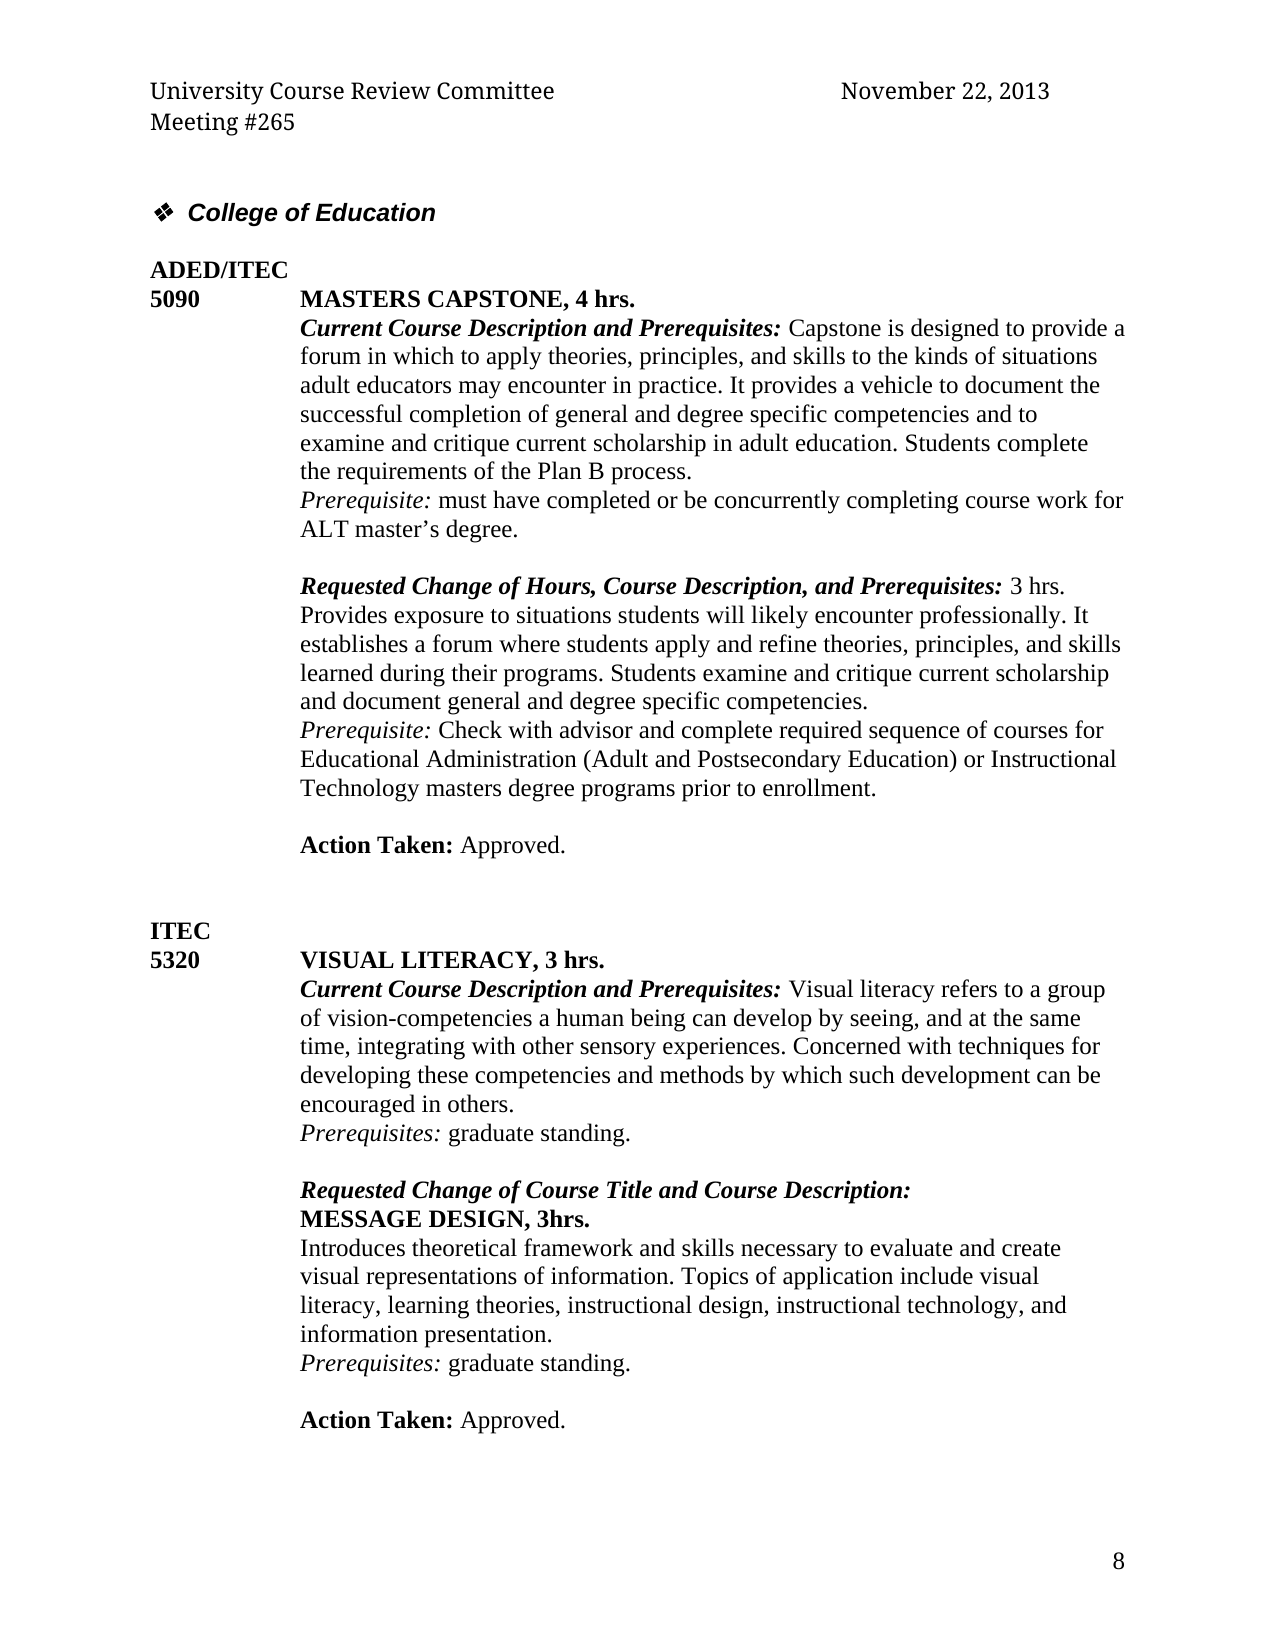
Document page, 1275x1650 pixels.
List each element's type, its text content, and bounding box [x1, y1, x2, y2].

text Action Taken: Approved. [300, 1405, 1125, 1434]
text Current Course Description and Prerequisites: Visual literacy refers to a group of vision-competencies a human being can develop by seeing, and at the same time, integrating with other sensory experiences. Concerned with techniques for developing these competencies and methods by which such development can be encouraged in others. [300, 974, 1125, 1118]
text Prerequisite: must have completed or be concurrently completing course work for ALT master’s degree. [300, 485, 1125, 543]
text 5320 VISUAL LITERACY, 3 hrs. [150, 945, 1125, 974]
text Action Taken: Approved. [300, 830, 1125, 859]
text Current Course Description and Prerequisites: Capstone is designed to provide a forum in which to apply theories, principles, and skills to the kinds of situations adult educators may encounter in practice. It provides a vehicle to document the successful completion of general and degree specific competencies and to examine and critique current scholarship in adult education. Students complete the requirements of the Plan B process. [300, 313, 1125, 485]
text ITEC [150, 916, 1125, 945]
list College of Education [150, 197, 1125, 226]
text Requested Change of Hours, Course Description, and Prerequisites: 3 hrs. Provides exposure to situations students will likely encounter professionally. It establishes a forum where students apply and refine theories, principles, and skills learned during their programs. Students examine and critique current scholarship and document general and degree specific competencies. [300, 571, 1125, 715]
text Prerequisites: graduate standing. [300, 1348, 1125, 1376]
text ADED/ITEC [150, 255, 1125, 284]
text 5090 MASTERS CAPSTONE, 4 hrs. [150, 284, 1125, 313]
text Introduces theoretical framework and skills necessary to evaluate and create visual representations of information. Topics of application include visual literacy, learning theories, instructional design, instructional technology, and information presentation. [300, 1233, 1125, 1348]
text MESSAGE DESIGN, 3hrs. [300, 1204, 1125, 1233]
text Requested Change of Course Title and Course Description: [300, 1175, 1125, 1204]
text Prerequisite: Check with advisor and complete required sequence of courses for Educational Administration (Adult and Postsecondary Education) or Instructional Technology masters degree programs prior to enrollment. [300, 715, 1125, 801]
text Prerequisites: graduate standing. [300, 1118, 1125, 1146]
